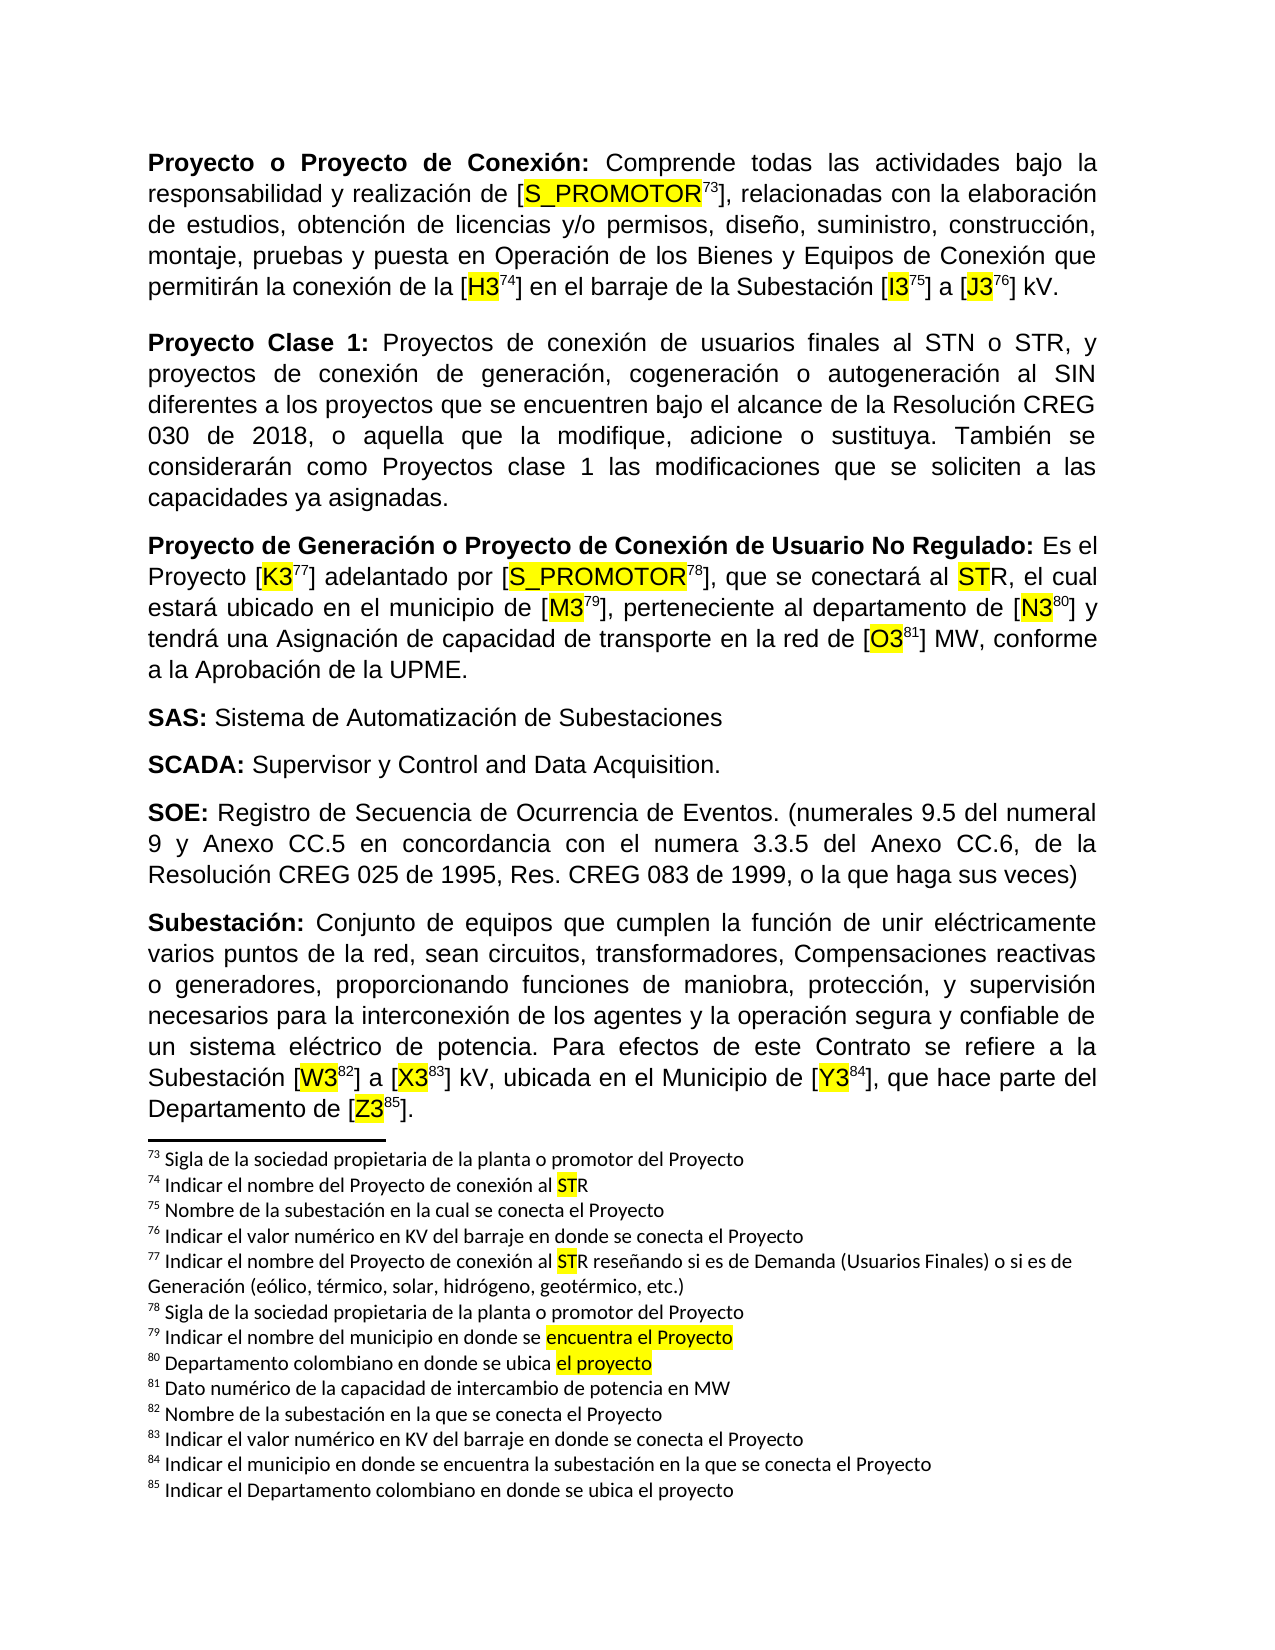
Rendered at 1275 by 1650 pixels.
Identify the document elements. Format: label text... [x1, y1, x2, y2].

text Proyecto o Proyecto de Conexión: Comprende todas las actividades bajo la responsabilidad y realización de [S_PROMOTOR], relacionadas con la elaboración de estudios, obtención de licencias y/o permisos, diseño, suministro, construcción, montaje, pruebas y puesta en Operación de los Bienes y Equipos de Conexión que permitirán la conexión de la [H3] en el barraje de la Subestación [I3] a [J3] kV. [148, 148, 1098, 301]
text SAS: Sistema de Automatización de Subestaciones [148, 703, 1098, 731]
text Proyecto de Generación o Proyecto de Conexión de Usuario No Regulado: Es el Proyecto [K3] adelantado por [S_PROMOTOR], que se conectará al STR, el cual estará ubicado en el municipio de [M3], perteneciente al departamento de [N3] y tendrá una Asignación de capacidad de transporte en la red de [O3] MW, conforme a la Aprobación de la UPME. [148, 531, 1098, 684]
text SOE: Registro de Secuencia de Ocurrencia de Eventos. (numerales 9.5 del numeral 9 y Anexo CC.5 en concordancia con el numera 3.3.5 del Anexo CC.6, de la Resolución CREG 025 de 1995, Res. CREG 083 de 1999, o la que haga sus veces) [148, 798, 1098, 889]
text Subestación: Conjunto de equipos que cumplen la función de unir eléctricamente varios puntos de la red, sean circuitos, transformadores, Compensaciones reactivas o generadores, proporcionando funciones de maniobra, protección, y supervisión necesarios para la interconexión de los agentes y la operación segura y confiable de un sistema eléctrico de potencia. Para efectos de este Contrato se refiere a la Subestación [W3] a [X3] kV, ubicada en el Municipio de [Y3], que hace parte del Departamento de [Z3]. [148, 908, 1098, 1123]
text SCADA: Supervisor y Control and Data Acquisition. [148, 750, 1098, 779]
text Proyecto Clase 1: Proyectos de conexión de usuarios finales al STN o STR, y proyectos de conexión de generación, cogeneración o autogeneración al SIN diferentes a los proyectos que se encuentren bajo el alcance de la Resolución CREG 030 de 2018, o aquella que la modifique, adicione o sustituya. También se considerarán como Proyectos clase 1 las modificaciones que se soliciten a las capacidades ya asignadas. [148, 328, 1098, 512]
